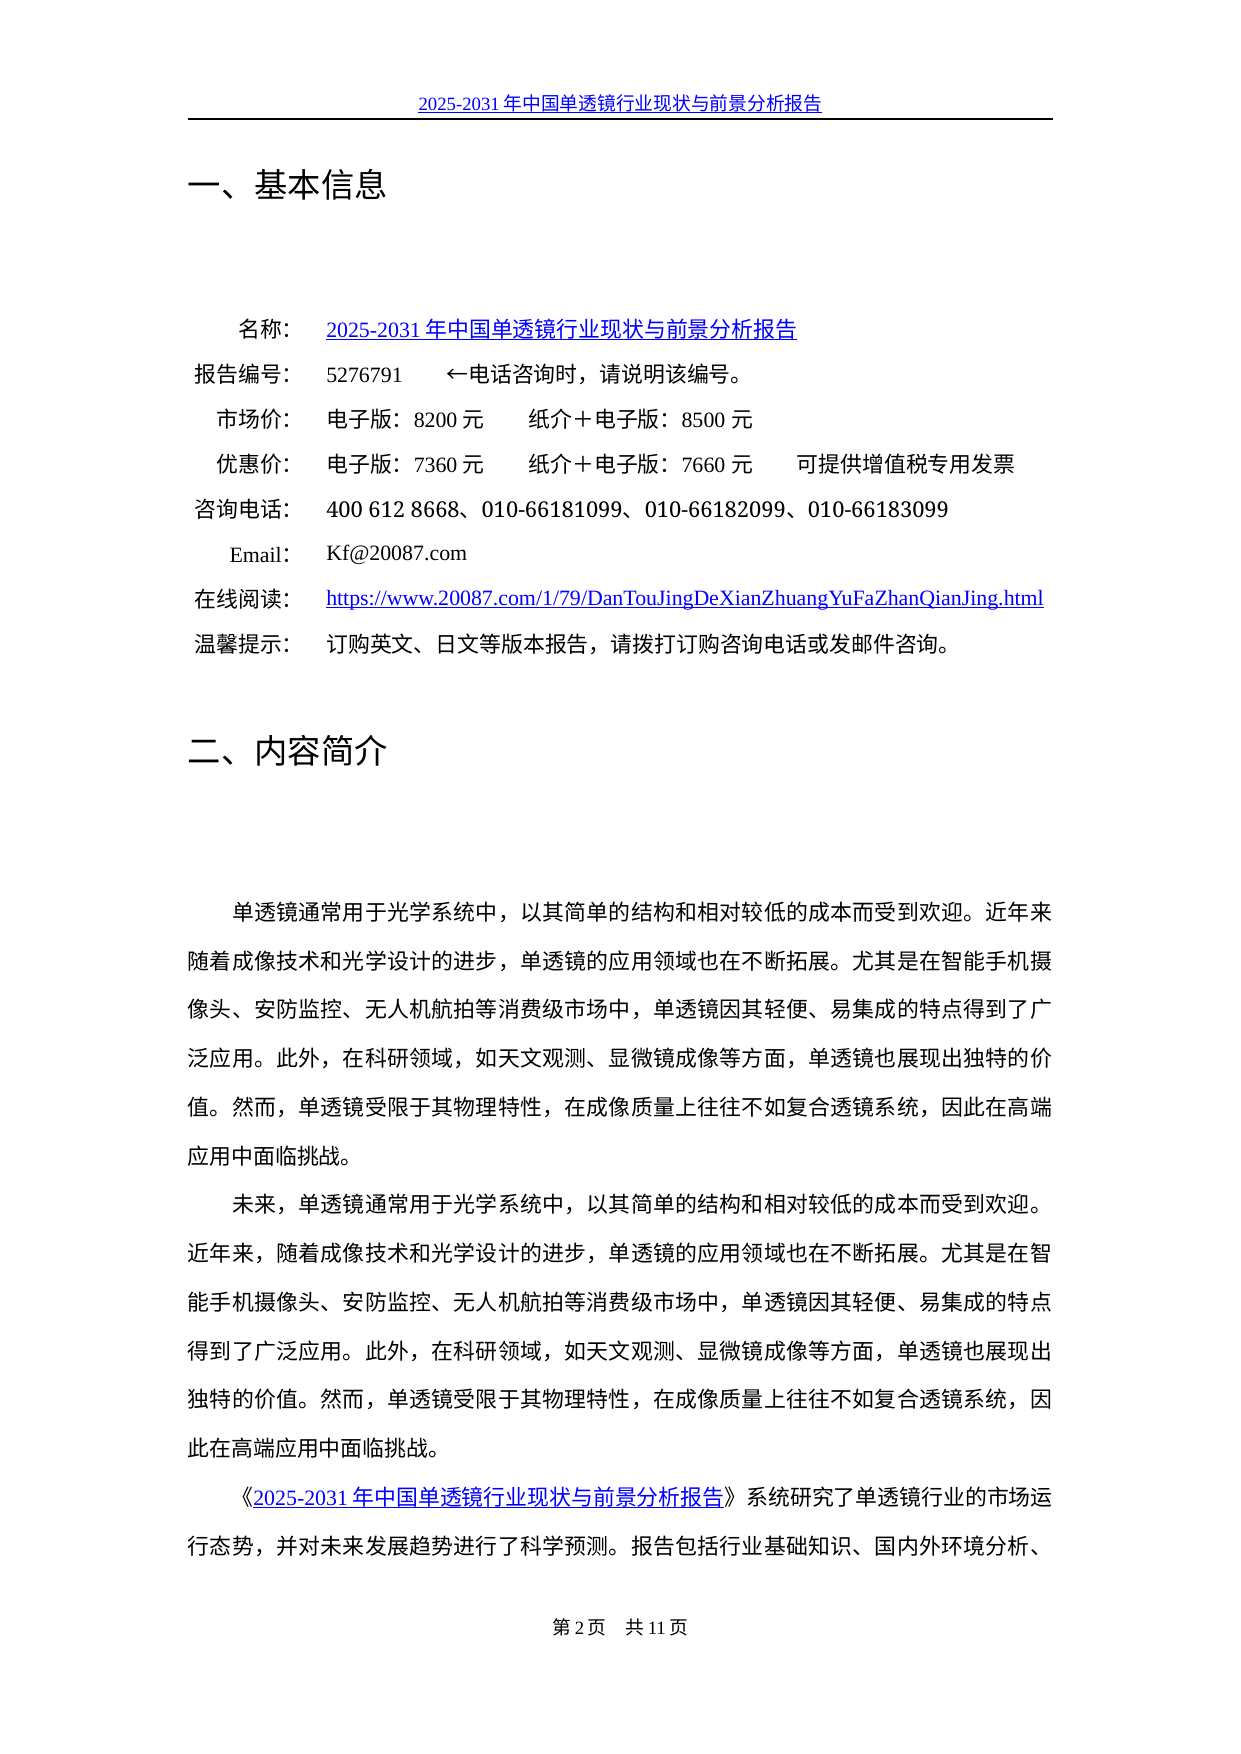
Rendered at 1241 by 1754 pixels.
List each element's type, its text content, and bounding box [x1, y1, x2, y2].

table_cell 400 612 8668、010-66181099、010-66182099、010-66183099 [315, 492, 1073, 537]
title 二、内容简介 [187, 717, 1053, 782]
table_cell 订购英文、日文等版本报告，请拨打订购咨询电话或发邮件咨询。 [315, 627, 1073, 672]
table_cell 在线阅读： [167, 582, 315, 627]
table_cell Email： [167, 537, 315, 582]
table_cell 市场价： [167, 402, 315, 447]
table_cell 优惠价： [167, 447, 315, 492]
table_header 2025-2031年中国单透镜行业现状与前景分析报告 [315, 312, 1073, 357]
table_cell 温馨提示： [167, 627, 315, 672]
table_cell 5276791 ←电话咨询时，请说明该编号。 [315, 357, 1073, 402]
table_cell 咨询电话： [167, 492, 315, 537]
title 一、基本信息 [187, 150, 1053, 215]
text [187, 894, 1053, 1561]
table_cell 报告编号： [167, 357, 315, 402]
table_header 名称： [167, 312, 315, 357]
table_cell 电子版：7360 元 纸介＋电子版：7660 元 可提供增值税专用发票 [315, 447, 1073, 492]
table_cell 电子版：8200 元 纸介＋电子版：8500 元 [315, 402, 1073, 447]
table_cell [315, 582, 1073, 627]
table_cell Kf@20087.com [315, 537, 1073, 582]
